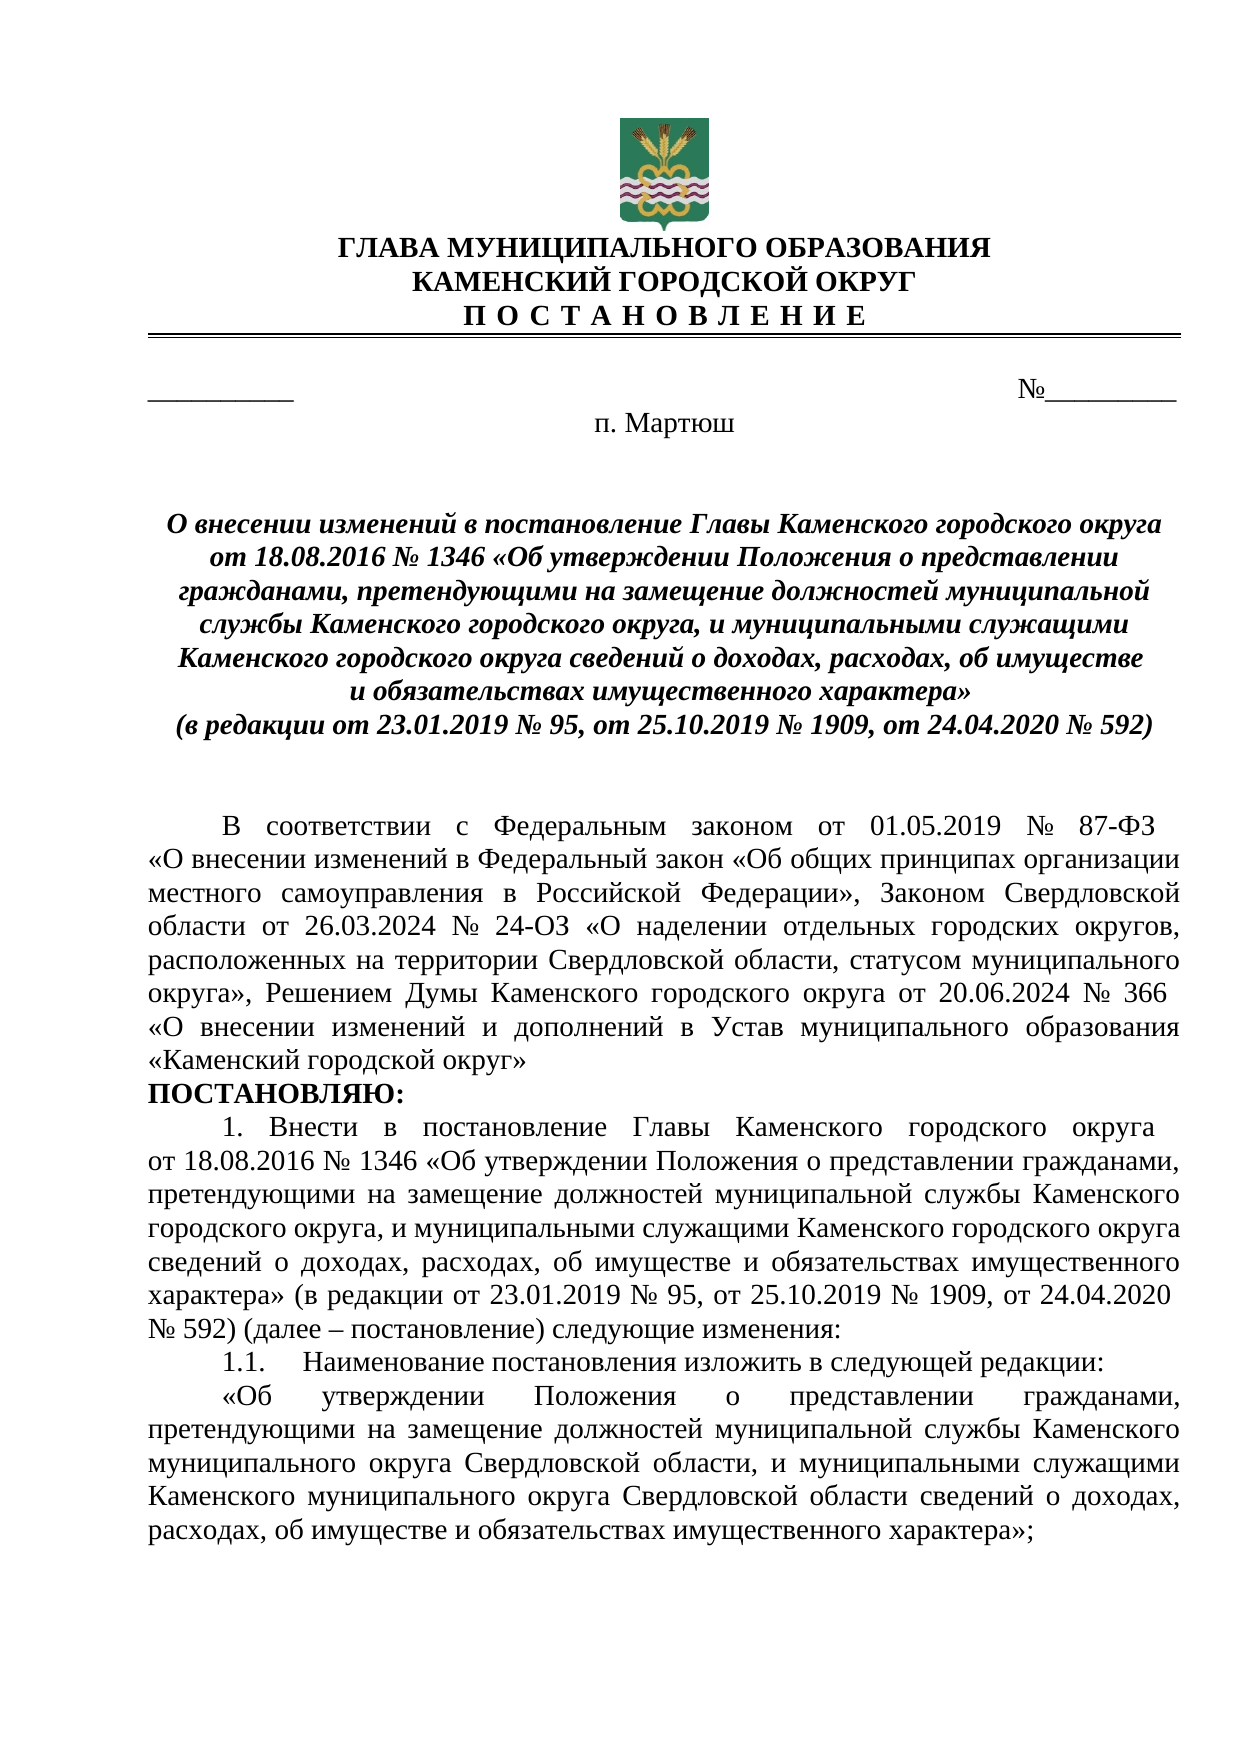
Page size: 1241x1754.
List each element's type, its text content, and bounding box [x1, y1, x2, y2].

text 1. Внести в постановление Главы Каменского городского округа от 18.08.2016 № 1346 «Об утверждении Положения о представлении гражданами, претендующими на замещение должностей муниципальной службы Каменского городского округа, и муниципальными служащими Каменского городского округа сведений о доходах, расходах, об имуществе и обязательствах имущественного характера» (в редакции от 23.01.2019 № 95, от 25.10.2019 № 1909, от 24.04.2020 № 592) (далее – постановление) следующие изменения: [148, 1109, 1181, 1344]
text ГЛАВА МУНИЦИПАЛЬНОГО ОБРАЗОВАНИЯ [148, 231, 1181, 264]
list «Об утверждении Положения о представлении гражданами, претендующими на замещение должностей муниципальной службы Каменского муниципального округа Свердловской области, и муниципальными служащими Каменского муниципального округа Свердловской области сведений о доходах, расходах, об имуществе и обязательствах имущественного характера»; [148, 1378, 1181, 1546]
text КАМЕНСКИЙ ГОРОДСКОЙ ОКРУГ [148, 264, 1181, 298]
subtitle ПОСТАНОВЛЕНИЕ [148, 298, 1181, 333]
text п. Мартюш [148, 405, 1181, 439]
list Наименование постановления изложить в следующей редакции: [148, 1344, 1181, 1378]
picture [620, 118, 709, 231]
text ПОСТАНОВЛЯЮ: [148, 1076, 1181, 1109]
text В соответствии с Федеральным законом от 01.05.2019 № 87-ФЗ «О внесении изменений в Федеральный закон «Об общих принципах организации местного самоуправления в Российской Федерации», Законом Свердловской области от 26.03.2024 № 24-ОЗ «О наделении отдельных городских округов, расположенных на территории Свердловской области, статусом муниципального округа», Решением Думы Каменского городского округа от 20.06.2024 № 366 «О внесении изменений и дополнений в Устав муниципального образования «Каменский городской округ» [148, 808, 1181, 1076]
text О внесении изменений в постановление Главы Каменского городского округа от 18.08.2016 № 1346 «Об утверждении Положения о представлении гражданами, претендующими на замещение должностей муниципальной службы Каменского городского округа, и муниципальными служащими Каменского городского округа сведений о доходах, расходах, об имуществе и обязательствах имущественного характера» (в редакции от 23.01.2019 № 95, от 25.10.2019 № 1909, от 24.04.2020 № 592) [148, 506, 1181, 741]
text __________ №_________ [148, 372, 1181, 405]
